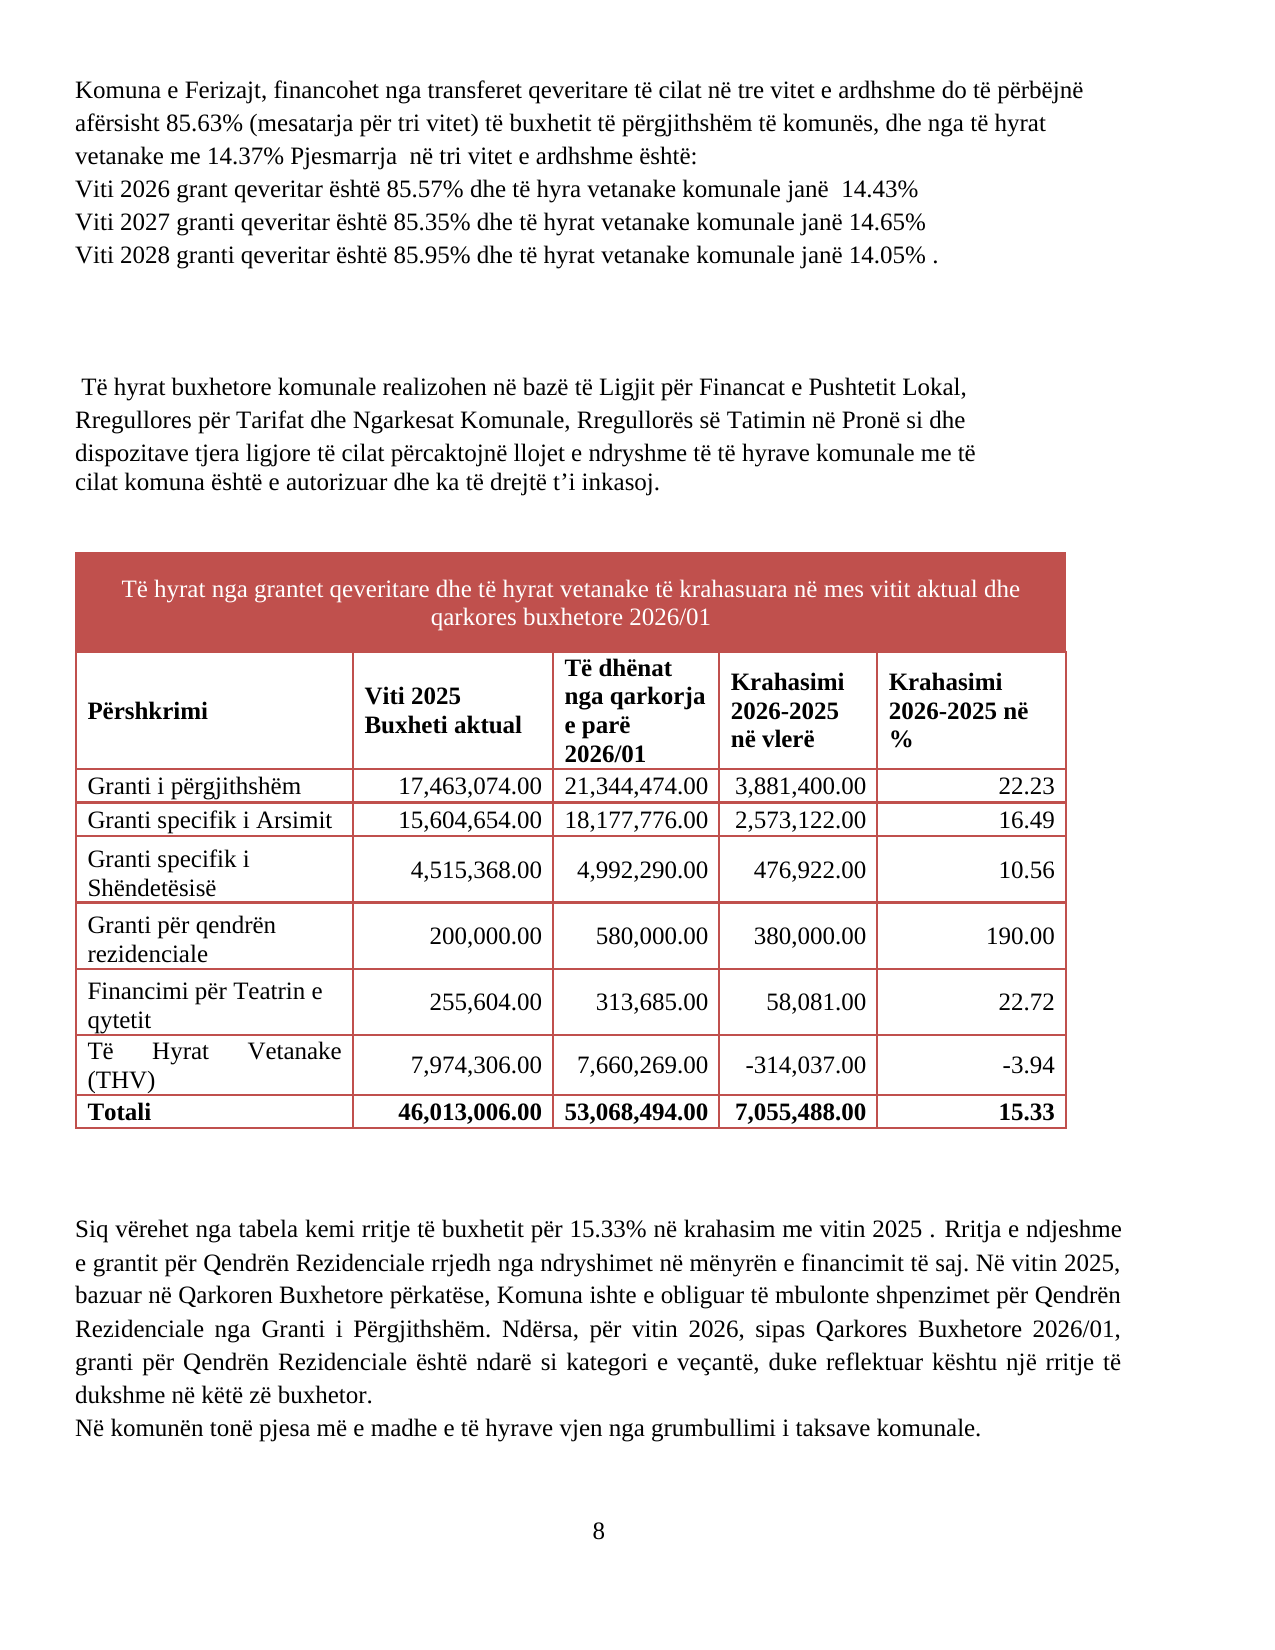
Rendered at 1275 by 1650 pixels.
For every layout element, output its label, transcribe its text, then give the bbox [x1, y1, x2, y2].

table_cell 4,992,290.00 [554, 837, 718, 901]
table_cell 7,974,306.00 [354, 1036, 552, 1093]
table_cell 58,081.00 [720, 970, 876, 1034]
table_cell Granti specifik i Arsimit [77, 804, 352, 835]
table_cell 21,344,474.00 [554, 770, 718, 801]
table_cell 313,685.00 [554, 970, 718, 1034]
table_cell -3.94 [878, 1036, 1065, 1093]
table_cell 200,000.00 [354, 904, 552, 968]
table_cell -314,037.00 [720, 1036, 876, 1093]
text cilat komuna është e autorizuar dhe ka të drejtë t’i inkasoj. [75, 467, 1122, 496]
table_cell 7,055,488.00 [720, 1096, 876, 1127]
table_cell 2,573,122.00 [720, 804, 876, 835]
table_cell 18,177,776.00 [554, 804, 718, 835]
table_cell Financimi për Teatrin e qytetit [77, 970, 352, 1034]
table_cell Granti për qendrën rezidenciale [77, 904, 352, 968]
table_cell 4,515,368.00 [354, 837, 552, 901]
table_cell 10.56 [878, 837, 1065, 901]
text dispozitave tjera ligjore të cilat përcaktojnë llojet e ndryshme të të hyrave komunale me të [75, 438, 1122, 467]
table_cell Granti specifik i Shëndetësisë [77, 837, 352, 901]
text Viti 2028 granti qeveritar është 85.95% dhe të hyrat vetanake komunale janë 14.05% . [75, 240, 1122, 269]
table_cell Përshkrimi [77, 653, 352, 768]
table_cell 15.33 [878, 1096, 1065, 1127]
table_cell 7,660,269.00 [554, 1036, 718, 1093]
table_cell Të dhënat nga qarkorja e parë 2026/01 [554, 653, 718, 768]
table_cell Krahasimi 2026-2025 në % [878, 653, 1065, 768]
table_cell Viti 2025 Buxheti aktual [354, 653, 552, 768]
text Komuna e Ferizajt, financohet nga transferet qeveritare të cilat në tre vitet e ardhshme do të përbëjnë afërsisht 85.63% (mesatarja për tri vitet) të buxhetit të përgjithshëm të komunës, dhe nga të hyrat vetanake me 14.37% Pjesmarrja në tri vitet e ardhshme është: [75, 75, 1122, 170]
text Viti 2027 granti qeveritar është 85.35% dhe të hyrat vetanake komunale janë 14.65% [75, 207, 1122, 236]
text Rregullores për Tarifat dhe Ngarkesat Komunale, Rregullorës së Tatimin në Pronë si dhe [75, 405, 1122, 434]
table_cell 380,000.00 [720, 904, 876, 968]
table_cell Granti i përgjithshëm [77, 770, 352, 801]
table_cell 16.49 [878, 804, 1065, 835]
text Në komunën tonë pjesa më e madhe e të hyrave vjen nga grumbullimi i taksave komunale. [75, 1413, 1122, 1441]
text Viti 2026 grant qeveritar është 85.57% dhe të hyra vetanake komunale janë 14.43% [75, 174, 1122, 203]
table_cell Totali [77, 1096, 352, 1127]
table_cell 17,463,074.00 [354, 770, 552, 801]
text Të hyrat buxhetore komunale realizohen në bazë të Ligjit për Financat e Pushtetit Lokal, [75, 372, 1122, 401]
table_cell Të Hyrat Vetanake (THV) [77, 1036, 352, 1093]
table_cell 15,604,654.00 [354, 804, 552, 835]
text Siq vërehet nga tabela kemi rritje të buxhetit për 15.33% në krahasim me vitin 2025 . Rritja e ndjeshme e grantit për Qendrën Rezidenciale rrjedh nga ndryshimet në mënyrën e financimit të saj. Në vitin 2025, bazuar në Qarkoren Buxhetore përkatëse, Komuna ishte e obliguar të mbulonte shpenzimet për Qendrën Rezidenciale nga Granti i Përgjithshëm. Ndërsa, për vitin 2026, sipas Qarkores Buxhetore 2026/01, granti për Qendrën Rezidenciale është ndarë si kategori e veçantë, duke reflektuar kështu një rritje të dukshme në këtë zë buxhetor. [75, 1214, 1122, 1408]
table_cell Krahasimi 2026-2025 në vlerë [720, 653, 876, 768]
table_cell 22.72 [878, 970, 1065, 1034]
table_cell 255,604.00 [354, 970, 552, 1034]
table_cell 476,922.00 [720, 837, 876, 901]
table_cell 22.23 [878, 770, 1065, 801]
table_cell 580,000.00 [554, 904, 718, 968]
table_cell 190.00 [878, 904, 1065, 968]
table_cell 53,068,494.00 [554, 1096, 718, 1127]
table_cell 3,881,400.00 [720, 770, 876, 801]
table_cell 46,013,006.00 [354, 1096, 552, 1127]
table_header Të hyrat nga grantet qeveritare dhe të hyrat vetanake të krahasuara në mes vitit aktual dhe qarkores buxhetore 2026/01 [77, 554, 1066, 651]
